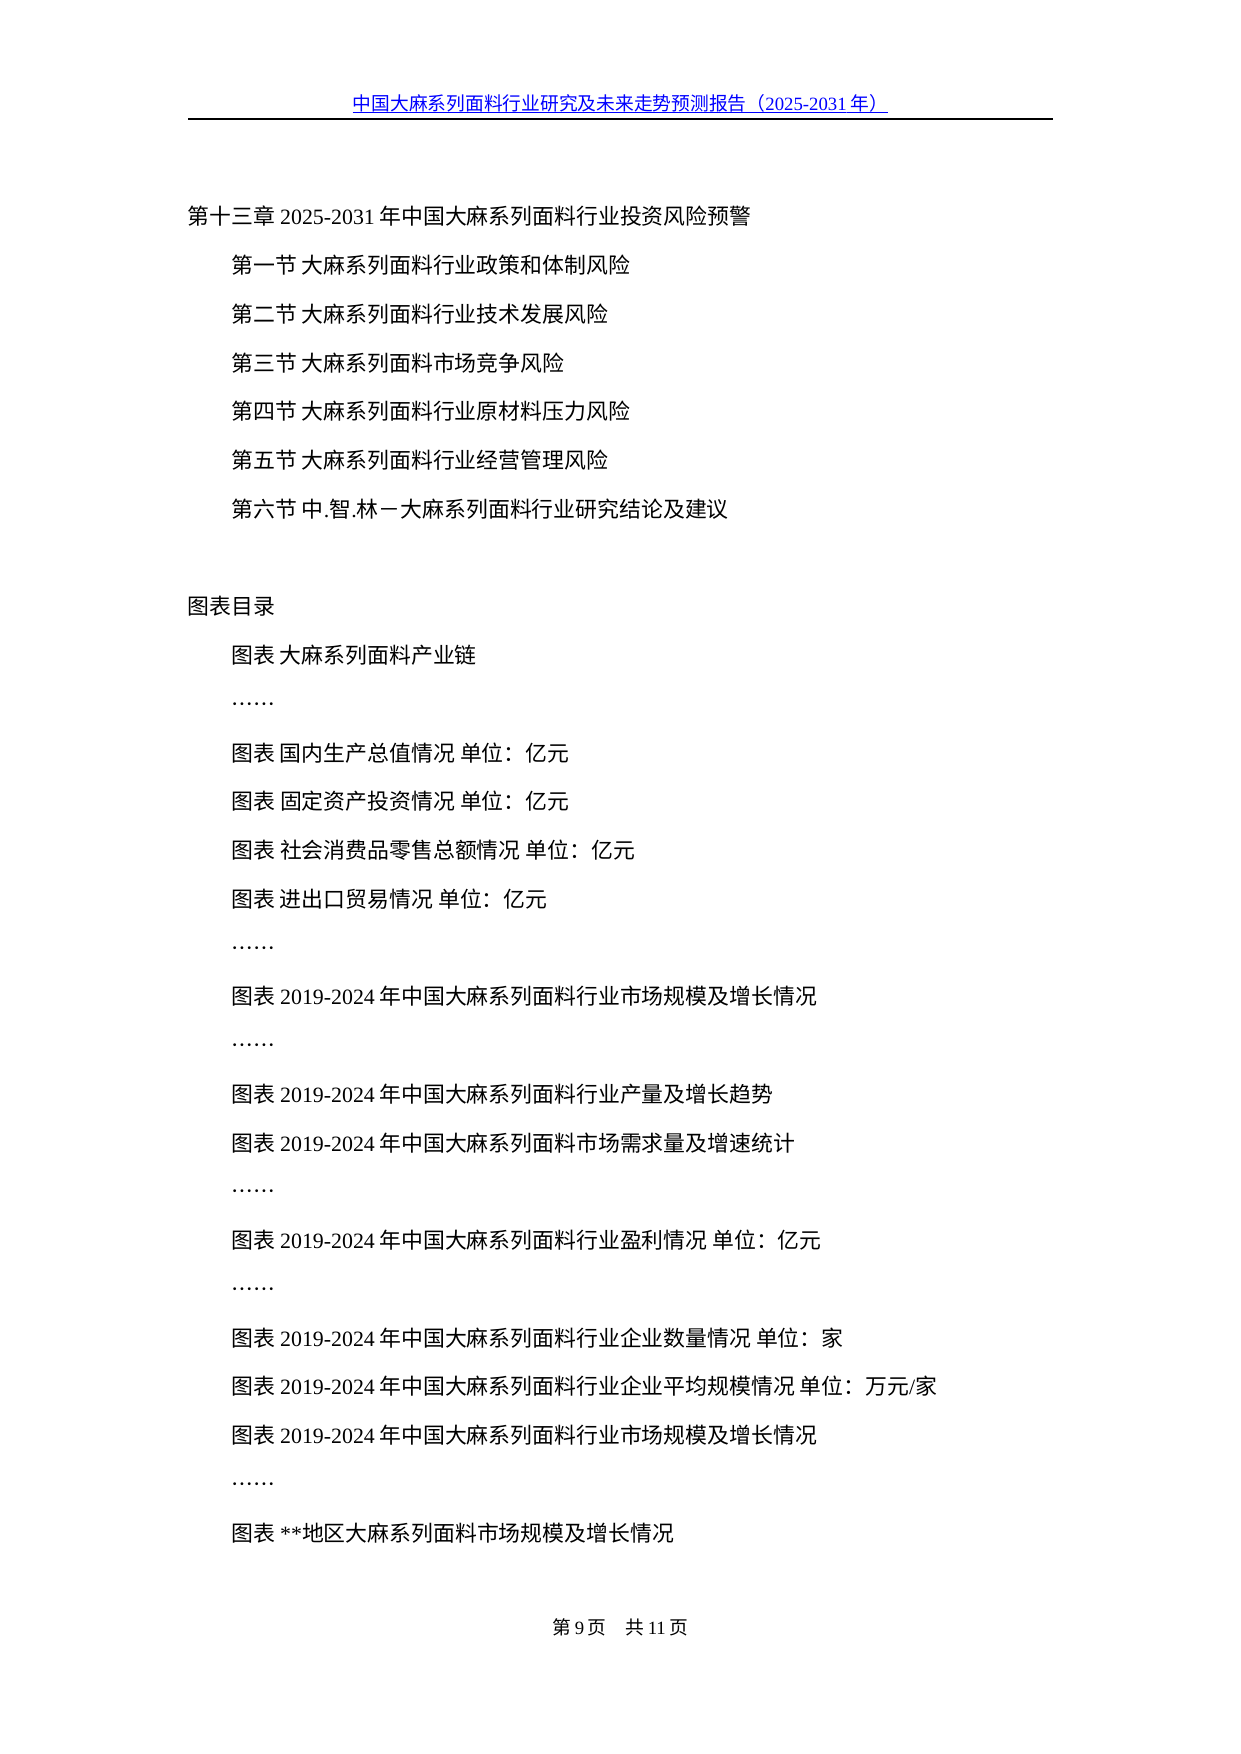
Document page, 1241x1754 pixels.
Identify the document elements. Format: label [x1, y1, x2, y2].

text [187, 150, 1053, 1548]
